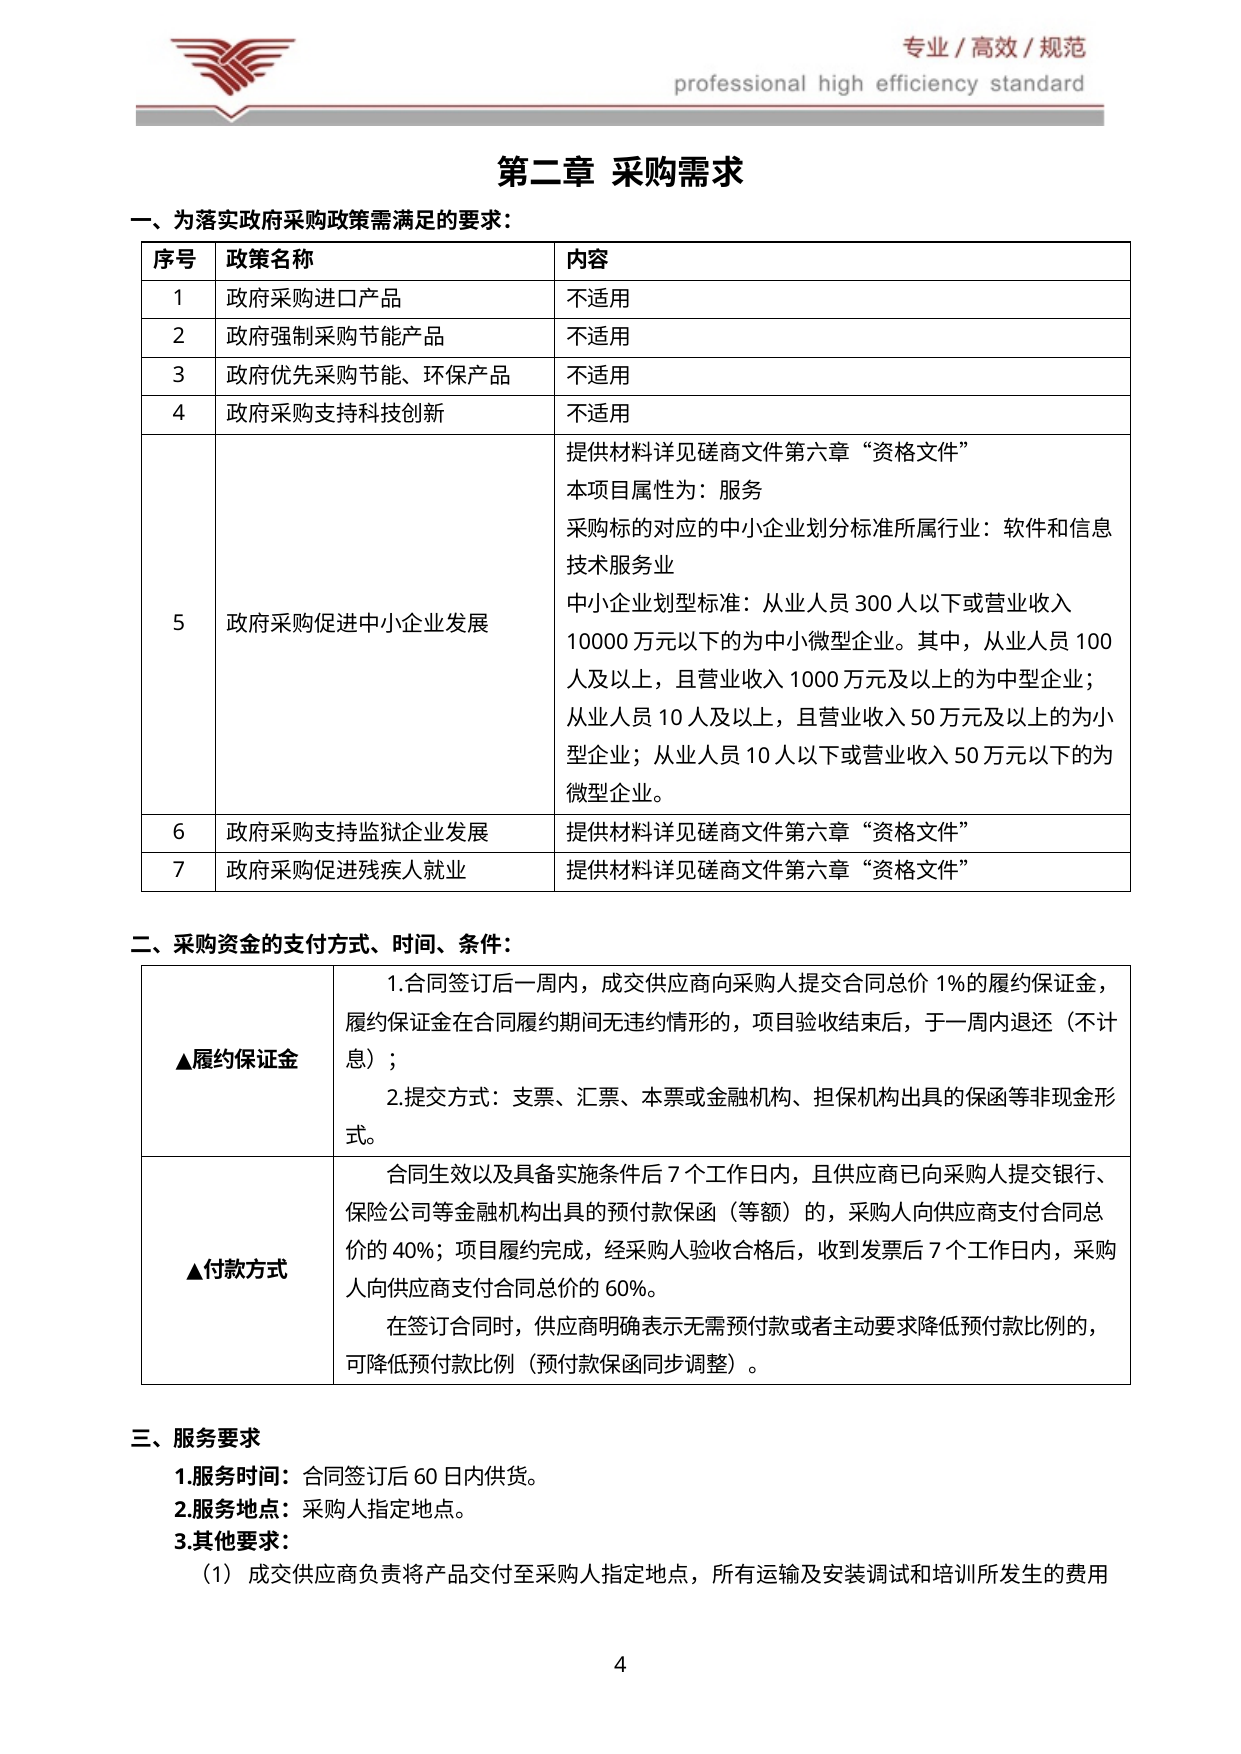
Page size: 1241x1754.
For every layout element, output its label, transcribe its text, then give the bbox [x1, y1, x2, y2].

table_cell 政府采购支持监狱企业发展 [216, 815, 554, 852]
text 3.其他要求： [130, 1524, 1110, 1556]
table_cell 5 [142, 435, 215, 814]
table_cell 7 [142, 853, 215, 891]
table_header 内容 [555, 243, 1130, 280]
picture [135, 14, 1105, 126]
table_header ▲履约保证金 [142, 966, 333, 1156]
table_cell 3 [142, 358, 215, 395]
table_cell ▲付款方式 [142, 1157, 333, 1384]
table_cell 政府强制采购节能产品 [216, 319, 554, 357]
text 二、采购资金的支付方式、时间、条件： [130, 927, 1110, 959]
table_cell 提供材料详见磋商文件第六章“资格文件” [555, 853, 1130, 891]
table_header 序号 [142, 243, 215, 280]
table_cell 提供材料详见磋商文件第六章“资格文件” 本项目属性为：服务 采购标的对应的中小企业划分标准所属行业：软件和信息技术服务业 中小企业划型标准：从业人员300人以下或营业收入10000万元以下的为中小微型企业。其中，从业人员100人及以上，且营业收入1000万元及以上的为中型企业；从业人员10人及以上，且营业收入50万元及以上的为小型企业；从业人员10人以下或营业收入50万元以下的为微型企业。 [555, 435, 1130, 814]
table_cell 政府采购支持科技创新 [216, 396, 554, 434]
table_cell 2 [142, 319, 215, 357]
table_cell 不适用 [555, 396, 1130, 434]
table_header 政策名称 [216, 243, 554, 280]
text 一、为落实政府采购政策需满足的要求： [130, 203, 1110, 235]
table_cell 政府优先采购节能、环保产品 [216, 358, 554, 395]
table_cell 4 [142, 396, 215, 434]
table_cell 政府采购促进残疾人就业 [216, 853, 554, 891]
table_cell 1 [142, 281, 215, 318]
text 1.服务时间：合同签订后60日内供货。 [130, 1459, 1110, 1491]
table_cell 不适用 [555, 319, 1130, 357]
table_cell 不适用 [555, 358, 1130, 395]
table_cell 不适用 [555, 281, 1130, 318]
table_cell 合同生效以及具备实施条件后7个工作日内，且供应商已向采购人提交银行、保险公司等金融机构出具的预付款保函（等额）的，采购人向供应商支付合同总价的40%；项目履约完成，经采购人验收合格后，收到发票后7个工作日内，采购人向供应商支付合同总价的60%。 在签订合同时，供应商明确表示无需预付款或者主动要求降低预付款比例的，可降低预付款比例（预付款保函同步调整）。 [334, 1157, 1130, 1384]
text 2.服务地点：采购人指定地点。 [130, 1491, 1110, 1524]
table_cell 政府采购进口产品 [216, 281, 554, 318]
table_header 1.合同签订后一周内，成交供应商向采购人提交合同总价1%的履约保证金，履约保证金在合同履约期间无违约情形的，项目验收结束后，于一周内退还（不计息）； 2.提交方式：支票、汇票、本票或金融机构、担保机构出具的保函等非现金形式。 [334, 966, 1130, 1156]
text 三、服务要求 [130, 1421, 1110, 1453]
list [189, 1556, 1110, 1589]
text 第二章 采购需求 [130, 146, 1110, 194]
table_cell 提供材料详见磋商文件第六章“资格文件” [555, 815, 1130, 852]
table_cell 6 [142, 815, 215, 852]
table_cell 政府采购促进中小企业发展 [216, 435, 554, 814]
